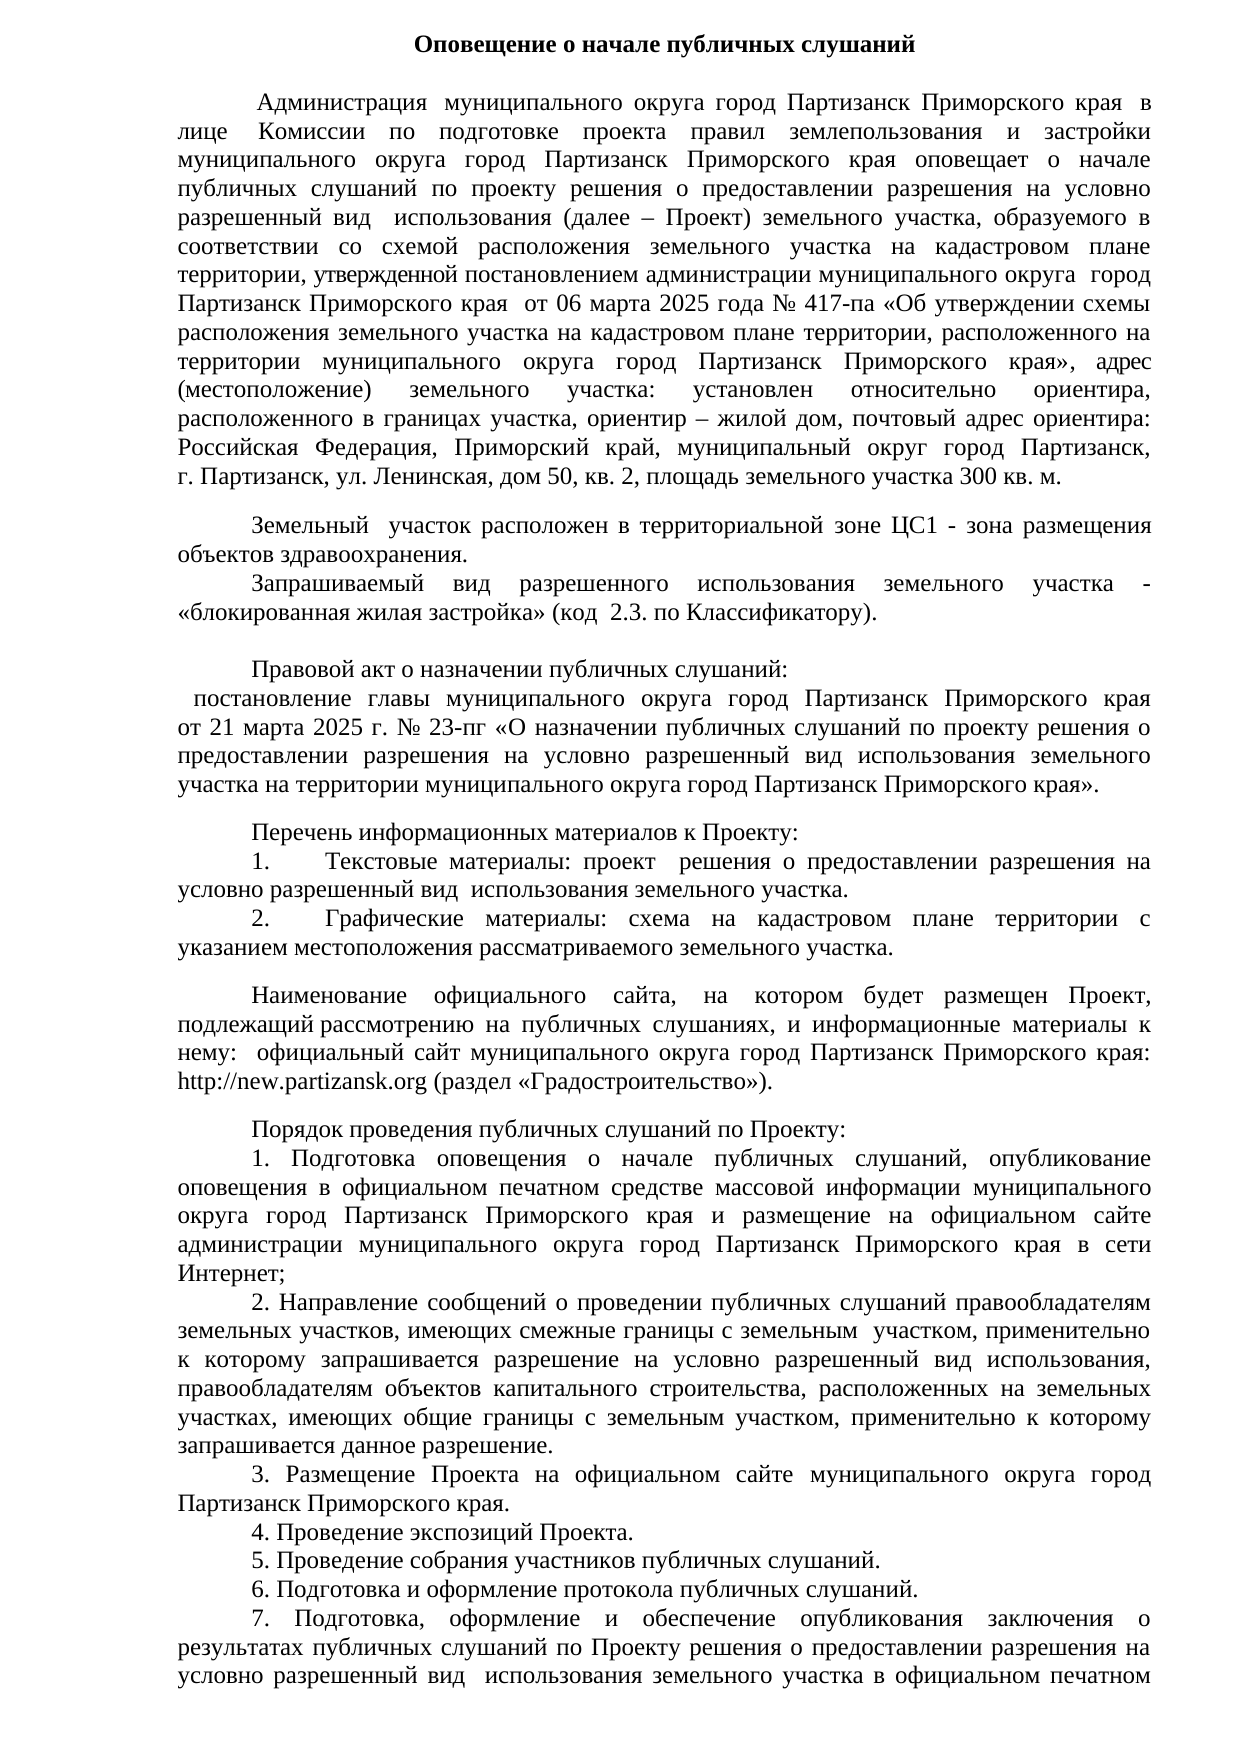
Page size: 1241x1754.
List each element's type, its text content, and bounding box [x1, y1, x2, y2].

text Администрация муниципального округа город Партизанск Приморского края в лице Комиссии по подготовке проекта правил землепользования и застройки муниципального округа город Партизанск Приморского края оповещает о начале публичных слушаний по проекту решения о предоставлении разрешения на условно разрешенный вид использования (далее – Проект) земельного участка, образуемого в соответствии со схемой расположения земельного участка на кадастровом плане территории, утвержденной постановлением администрации муниципального округа город Партизанск Приморского края от 06 марта 2025 года № 417-па «Об утверждении схемы расположения земельного участка на кадастровом плане территории, расположенного на территории муниципального округа город Партизанск Приморского края», адрес (местоположение) земельного участка: установлен относительно ориентира, расположенного в границах участка, ориентир – жилой дом, почтовый адрес ориентира: Российская Федерация, Приморский край, муниципальный округ город Партизанск, г. Партизанск, ул. Ленинская, дом 50, кв. 2, площадь земельного участка 300 кв. м. [177, 58, 1152, 489]
text постановление главы муниципального округа город Партизанск Приморского края от 21 марта 2025 г. № 23-пг «О назначении публичных слушаний по проекту решения о предоставлении разрешения на условно разрешенный вид использования земельного участка на территории муниципального округа город Партизанск Приморского края». [177, 683, 1152, 798]
text Земельный участок расположен в территориальной зоне ЦС1 - зона размещения объектов здравоохранения. [177, 510, 1152, 568]
text Перечень информационных материалов к Проекту: [177, 817, 1152, 846]
text 1. Подготовка оповещения о начале публичных слушаний, опубликование оповещения в официальном печатном средстве массовой информации муниципального округа город Партизанск Приморского края и размещение на официальном сайте администрации муниципального округа город Партизанск Приморского края в сети Интернет; [177, 1143, 1152, 1287]
text Оповещение о начале публичных слушаний [177, 29, 1152, 58]
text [177, 1603, 1152, 1689]
text 4. Проведение экспозиций Проекта. [177, 1517, 1152, 1545]
text 2. Направление сообщений о проведении публичных слушаний правообладателям земельных участков, имеющих смежные границы с земельным участком, применительно к которому запрашивается разрешение на условно разрешенный вид использования, правообладателям объектов капитального строительства, расположенных на земельных участках, имеющих общие границы с земельным участком, применительно к которому запрашивается данное разрешение. [177, 1287, 1152, 1459]
list Текстовые материалы: проект решения о предоставлении разрешения на условно разрешенный вид использования земельного участка. [177, 846, 1152, 903]
list Графические материалы: схема на кадастровом плане территории с указанием местоположения рассматриваемого земельного участка. [177, 903, 1152, 961]
text Порядок проведения публичных слушаний по Проекту: [177, 1114, 1152, 1143]
subtitle Наименование официального сайта, на котором будет размещен Проект, подлежащий рассмотрению на публичных слушаниях, и информационные материалы к нему: официальный сайт муниципального округа город Партизанск Приморского края: http://new.partizansk.org (раздел «Градостроительство»). [177, 980, 1152, 1095]
text 3. Размещение Проекта на официальном сайте муниципального округа город Партизанск Приморского края. [177, 1459, 1152, 1517]
text Правовой акт о назначении публичных слушаний: [177, 654, 1152, 683]
text 6. Подготовка и оформление протокола публичных слушаний. [177, 1574, 1152, 1603]
text Запрашиваемый вид разрешенного использования земельного участка - «блокированная жилая застройка» (код 2.3. по Классификатору). [177, 568, 1152, 625]
text 5. Проведение собрания участников публичных слушаний. [177, 1545, 1152, 1574]
